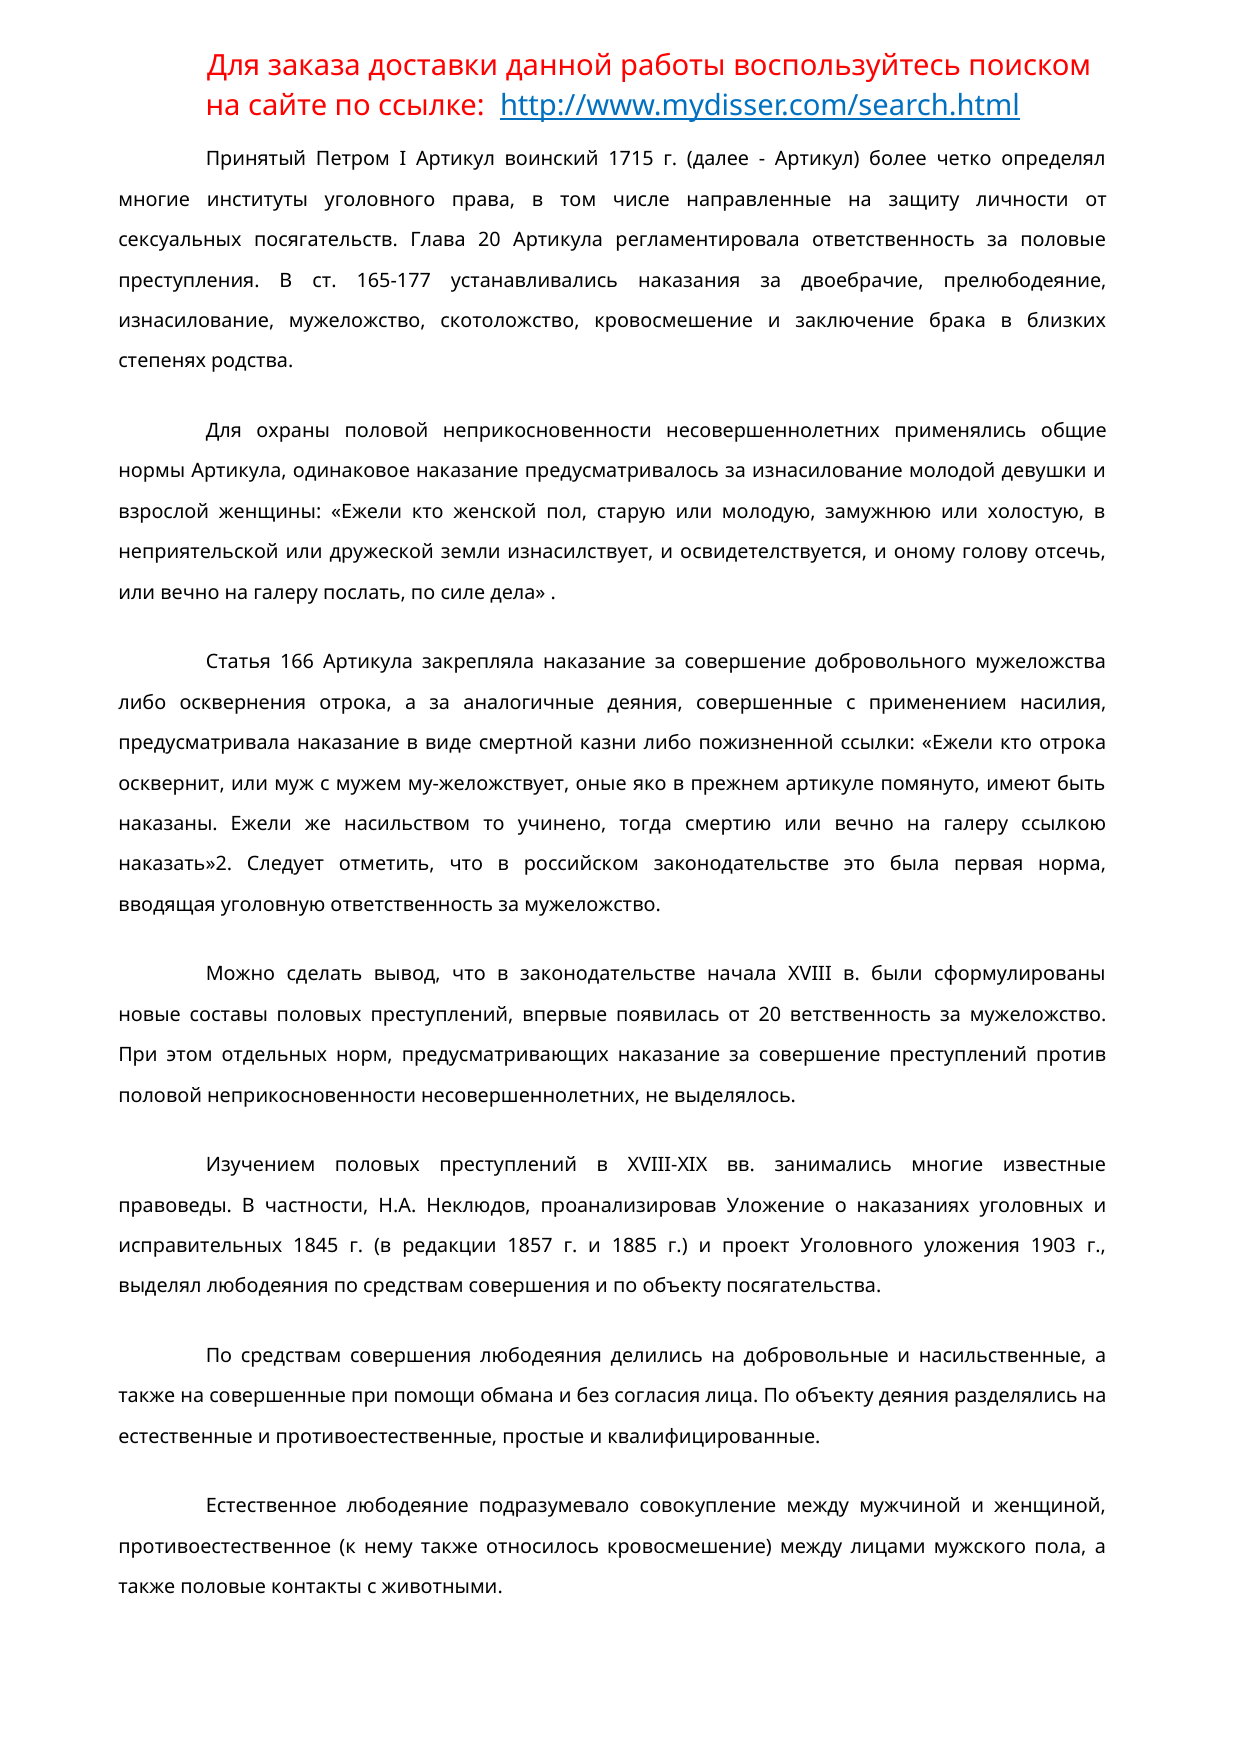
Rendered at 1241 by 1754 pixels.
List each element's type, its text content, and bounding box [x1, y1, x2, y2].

text Можно сделать вывод, что в законодательстве начала XVIII в. были сформулированы новые составы половых преступлений, впервые появилась от 20 ветственность за мужеложство. При этом отдельных норм, предусматривающих наказание за совершение преступлений против половой неприкосновенности несовершеннолетних, не выделялось. [118, 959, 1107, 1108]
text По средствам совершения любодеяния делились на добровольные и насильственные, а также на совершенные при помощи обмана и без согласия лица. По объекту деяния разделялись на естественные и противоестественные, простые и квалифицированные. [118, 1341, 1107, 1449]
text Принятый Петром I Артикул воинский 1715 г. (далее - Артикул) более четко определял многие институты уголовного права, в том числе направленные на защиту личности от сексуальных посягательств. Глава 20 Артикула регламентировала ответственность за половые преступления. В ст. 165-177 устанавливались наказания за двоебрачие, прелюбодеяние, изнасилование, мужеложство, скотоложство, кровосмешение и заключение брака в близких степенях родства. [118, 144, 1107, 374]
text Изучением половых преступлений в XVIII-XIX вв. занимались многие известные правоведы. В частности, Н.А. Неклюдов, проанализировав Уложение о наказаниях уголовных и исправительных 1845 г. (в редакции 1857 г. и 1885 г.) и проект Уголовного уложения 1903 г., выделял любодеяния по средствам совершения и по объекту посягательства. [118, 1150, 1107, 1299]
text Естественное любодеяние подразумевало совокупление между мужчиной и женщиной, противоестественное (к нему также относилось кровосмешение) между лицами мужского пола, а также половые контакты с животными. [118, 1492, 1107, 1599]
text Статья 166 Артикула закрепляла наказание за совершение добровольного мужеложства либо осквернения отрока, а за аналогичные деяния, совершенные с применением насилия, предусматривала наказание в виде смертной казни либо пожизненной ссылки: «Ежели кто отрока осквернит, или муж с мужем му-желожствует, оные яко в прежнем артикуле помянуто, имеют быть наказаны. Ежели же насильством то учинено, тогда смертию или вечно на галеру ссылкою наказать»2. Следует отметить, что в российском законодательстве это была первая норма, вводящая уголовную ответственность за мужеложство. [118, 647, 1107, 917]
text Для охраны половой неприкосновенности несовершеннолетних применялись общие нормы Артикула, одинаковое наказание предусматривалось за изнасилование молодой девушки и взрослой женщины: «Ежели кто женской пол, старую или молодую, замужнюю или холостую, в неприятельской или дружеской земли изнасилствует, и освидетелствуется, и оному голову отсечь, или вечно на галеру послать, по силе дела» . [118, 416, 1107, 605]
